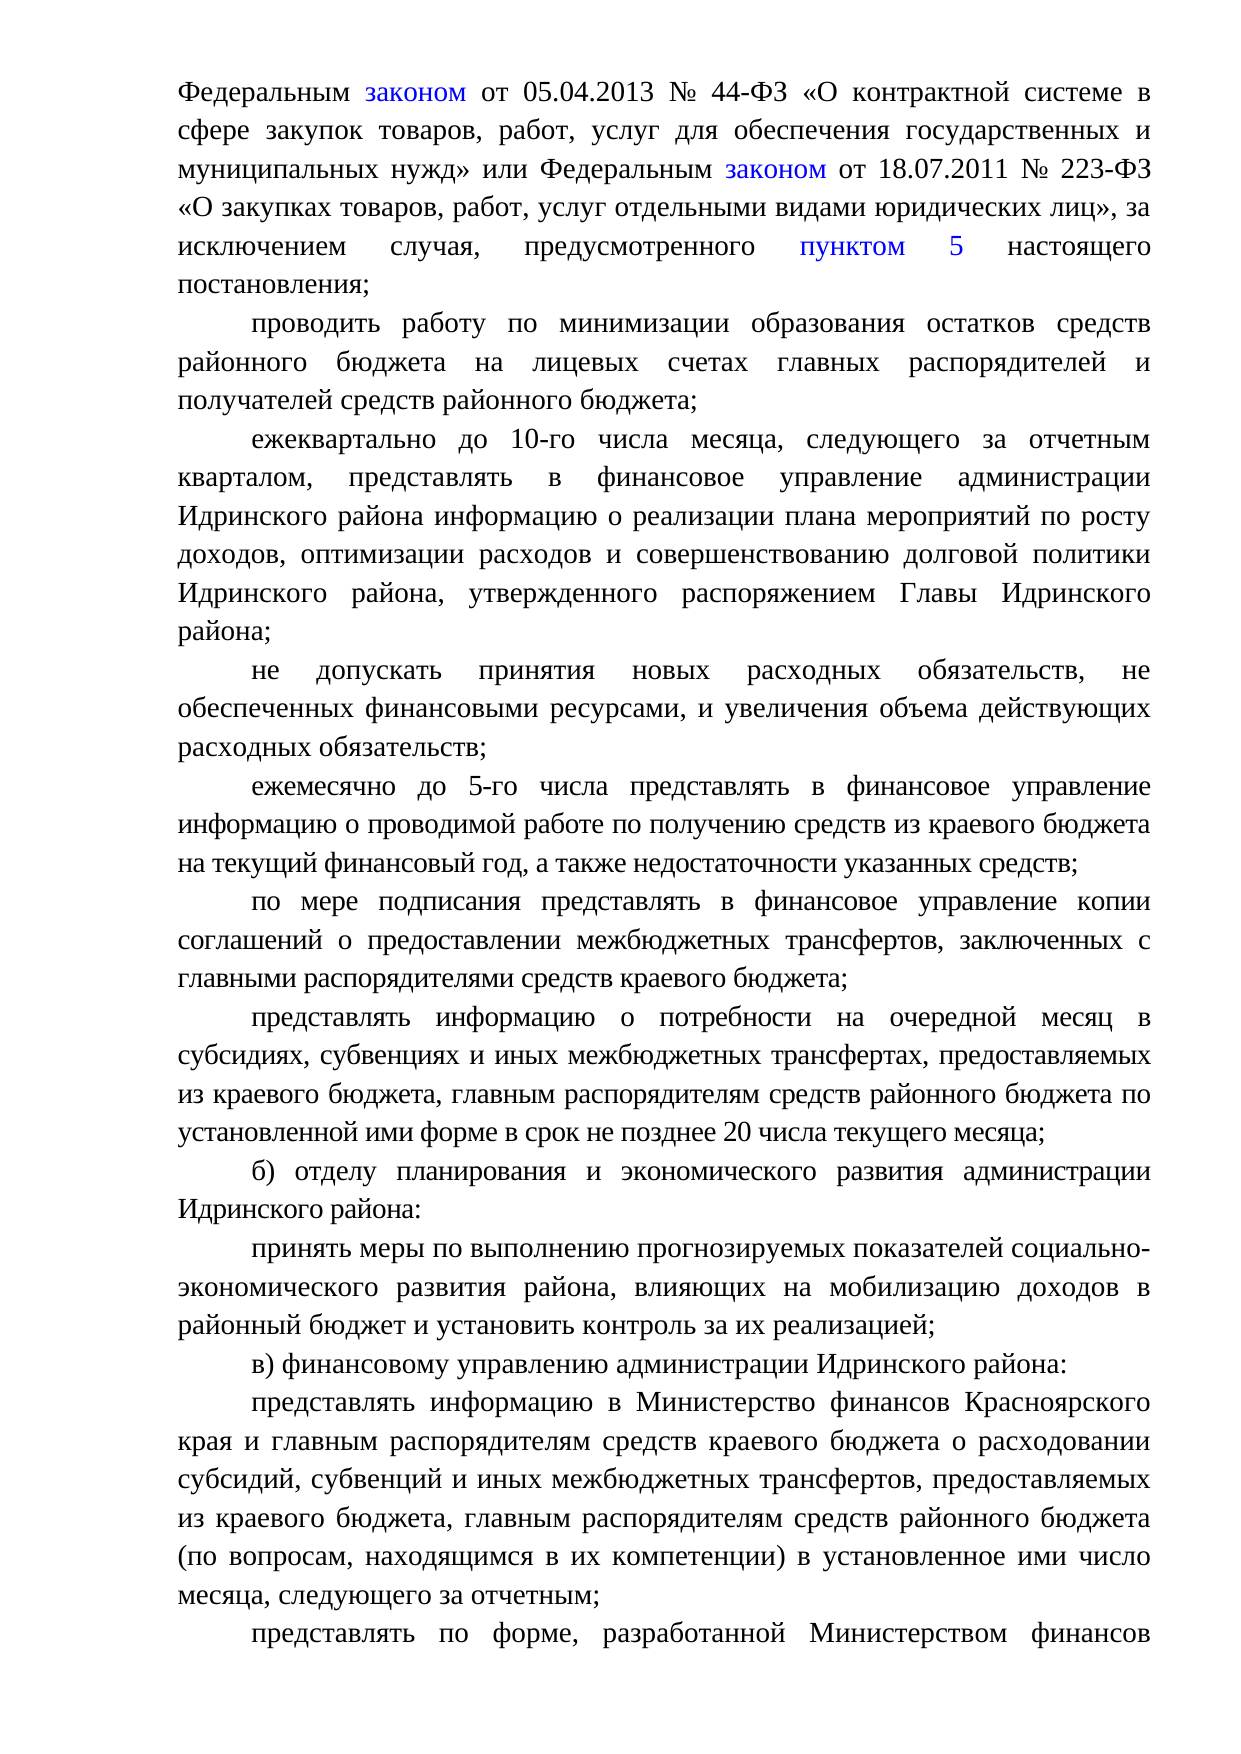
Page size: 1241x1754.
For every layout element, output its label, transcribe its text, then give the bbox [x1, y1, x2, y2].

text ежеквартально до 10-го числа месяца, следующего за отчетным кварталом, представлять в финансовое управление администрации Идринского района информацию о реализации плана мероприятий по росту доходов, оптимизации расходов и совершенствованию долговой политики Идринского района, утвержденного распоряжением Главы Идринского района; [177, 421, 1152, 647]
text в) финансовому управлению администрации Идринского района: [177, 1346, 1152, 1379]
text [177, 74, 1152, 300]
text по мере подписания представлять в финансовое управление копии соглашений о предоставлении межбюджетных трансфертов, заключенных с главными распорядителями средств краевого бюджета; [177, 883, 1152, 994]
text не допускать принятия новых расходных обязательств, не обеспеченных финансовыми ресурсами, и увеличения объема действующих расходных обязательств; [177, 652, 1152, 763]
text проводить работу по минимизации образования остатков средств районного бюджета на лицевых счетах главных распорядителей и получателей средств районного бюджета; [177, 305, 1152, 416]
text принять меры по выполнению прогнозируемых показателей социально-экономического развития района, влияющих на мобилизацию доходов в районный бюджет и установить контроль за их реализацией; [177, 1230, 1152, 1341]
text б) отделу планирования и экономического развития администрации Идринского района: [177, 1153, 1152, 1225]
text ежемесячно до 5-го числа представлять в финансовое управление информацию о проводимой работе по получению средств из краевого бюджета на текущий финансовый год, а также недостаточности указанных средств; [177, 768, 1152, 878]
text представлять информацию в Министерство финансов Красноярского края и главным распорядителям средств краевого бюджета о расходовании субсидий, субвенций и иных межбюджетных трансфертов, предоставляемых из краевого бюджета, главным распорядителям средств районного бюджета (по вопросам, находящимся в их компетенции) в установленное ими число месяца, следующего за отчетным; [177, 1384, 1152, 1611]
text представлять информацию о потребности на очередной месяц в субсидиях, субвенциях и иных межбюджетных трансфертах, предоставляемых из краевого бюджета, главным распорядителям средств районного бюджета по установленной ими форме в срок не позднее 20 числа текущего месяца; [177, 999, 1152, 1148]
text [177, 1616, 1152, 1649]
